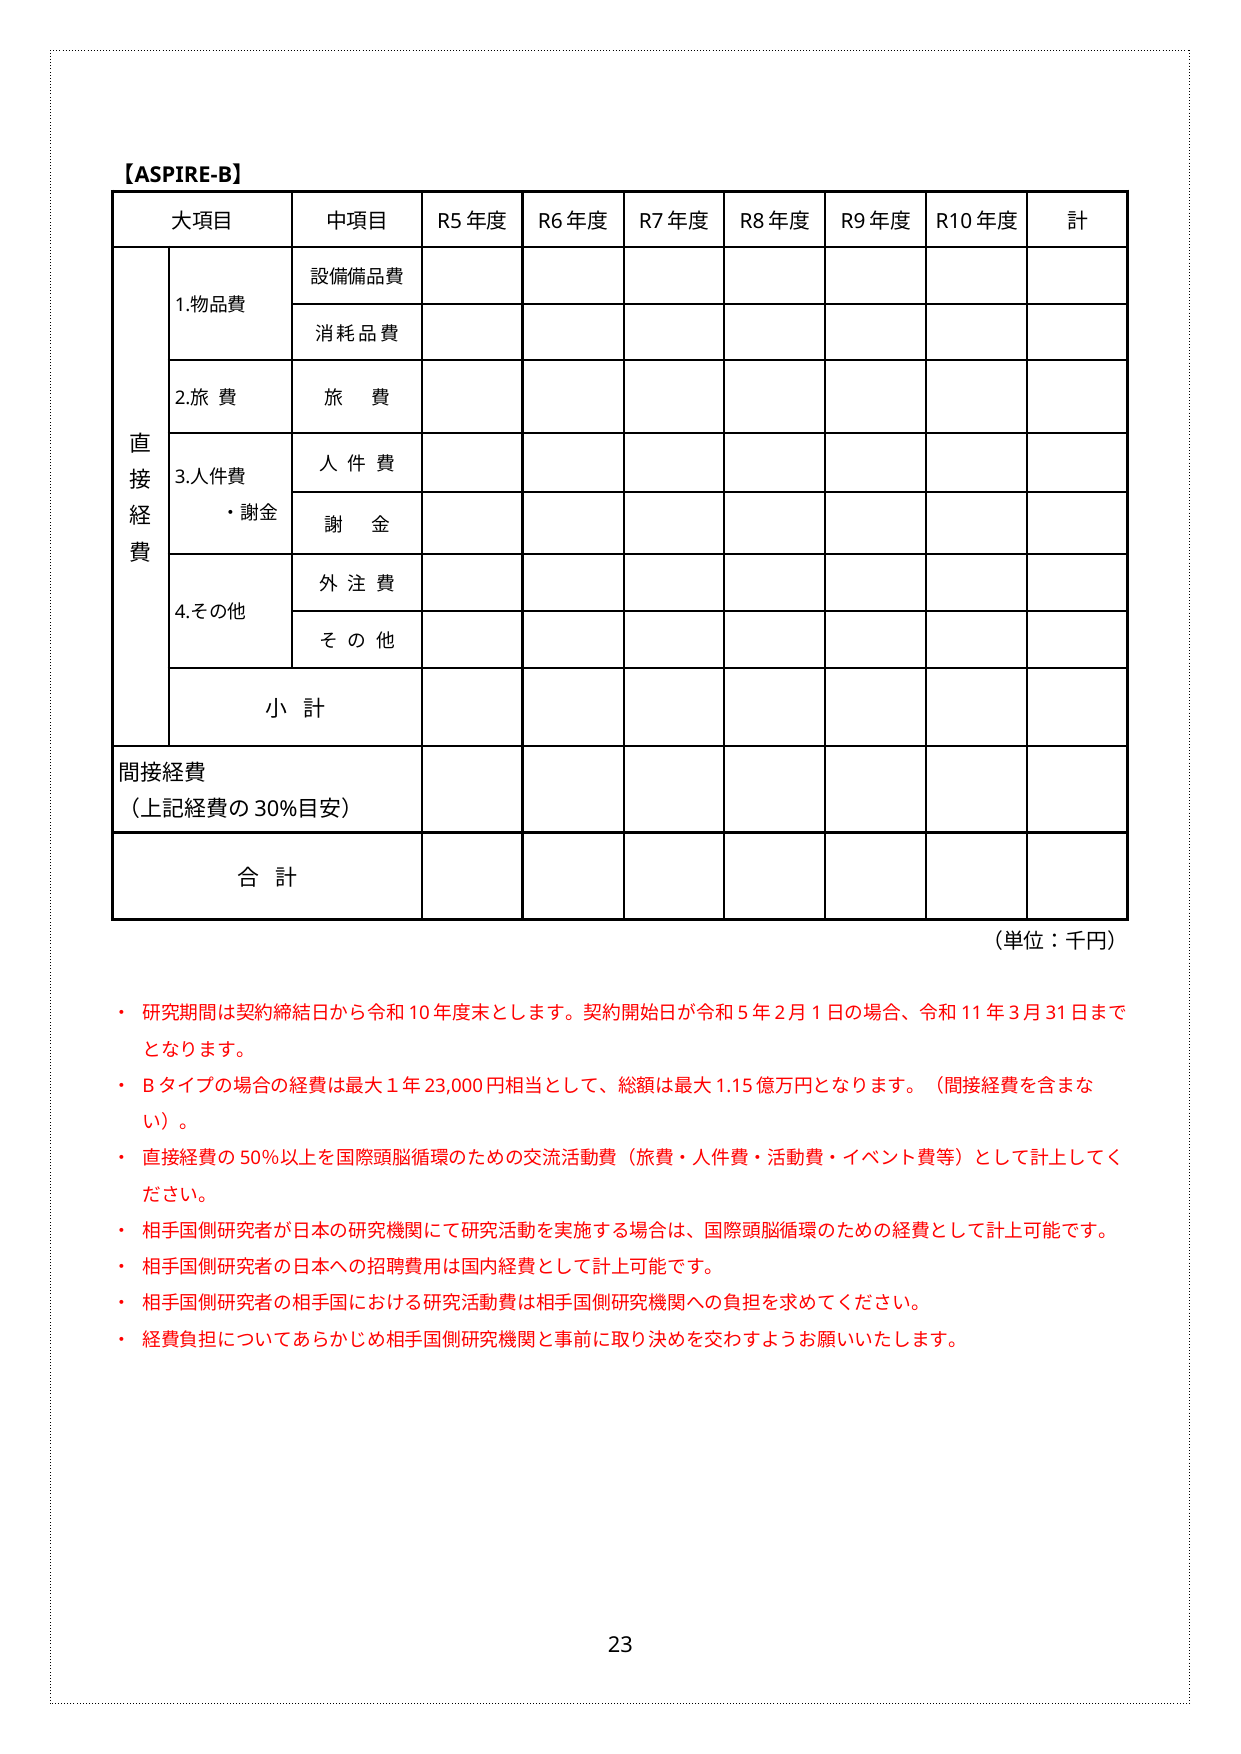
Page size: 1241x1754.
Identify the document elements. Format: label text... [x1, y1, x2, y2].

table_cell [625, 612, 723, 667]
table_cell [423, 747, 521, 831]
table_cell [423, 493, 521, 553]
subtitle 【ASPIRE-B】 [112, 152, 1128, 189]
table_cell [826, 669, 925, 745]
table_cell 1.物品費 [170, 248, 291, 359]
table_cell [625, 305, 723, 359]
table_cell 合計 [114, 834, 421, 918]
table_cell [927, 555, 1026, 610]
table_cell [625, 361, 723, 432]
table_cell [826, 248, 925, 303]
table_cell [625, 555, 723, 610]
table_cell [524, 669, 623, 745]
table_header R9年度 [826, 193, 925, 246]
table_cell [423, 361, 521, 432]
table_cell [1028, 612, 1126, 667]
table_cell [826, 305, 925, 359]
table_cell [927, 669, 1026, 745]
table_cell [1028, 747, 1126, 831]
table_cell [423, 834, 521, 918]
table_cell [927, 612, 1026, 667]
table_cell 直 接 経 費 [114, 248, 168, 745]
table_cell [423, 612, 521, 667]
list 相手国側研究者の日本への招聘費用は国内経費として計上可能です。 [112, 1247, 1128, 1283]
table_cell [524, 612, 623, 667]
table_cell [725, 669, 824, 745]
table_cell [423, 434, 521, 491]
table_cell 小計 [170, 669, 421, 745]
list 相手国側研究者が日本の研究機関にて研究活動を実施する場合は、国際頭脳循環のための経費として計上可能です。 [112, 1211, 1128, 1247]
table_cell [725, 747, 824, 831]
table_cell [524, 361, 623, 432]
table_cell [524, 248, 623, 303]
table_cell [725, 248, 824, 303]
table_cell [1028, 248, 1126, 303]
table_cell [927, 747, 1026, 831]
table_cell [927, 493, 1026, 553]
table_cell [423, 248, 521, 303]
table_cell [524, 434, 623, 491]
table_header R5年度 [423, 193, 521, 246]
table_header R8年度 [725, 193, 824, 246]
table_header R10年度 [927, 193, 1026, 246]
table_cell [826, 493, 925, 553]
table_header 中項目 [293, 193, 421, 246]
table_cell 設備備品費 [293, 248, 421, 303]
table_cell [625, 248, 723, 303]
table_cell [826, 434, 925, 491]
table_cell 3.人件費 ・謝金 [170, 434, 291, 553]
table_cell [725, 493, 824, 553]
table_cell [625, 669, 723, 745]
table_header 大項目 [114, 193, 291, 246]
table_cell [625, 834, 723, 918]
table_cell [524, 493, 623, 553]
table_cell [625, 747, 723, 831]
table_cell [725, 612, 824, 667]
table_cell [524, 555, 623, 610]
table_cell [927, 834, 1026, 918]
table_cell 消耗品費 [293, 305, 421, 359]
table_cell [423, 669, 521, 745]
table_header 計 [1028, 193, 1126, 246]
table_cell [1028, 493, 1126, 553]
table_cell 謝金 [293, 493, 421, 553]
table_cell [625, 434, 723, 491]
list 直接経費の50％以上を国際頭脳循環のための交流活動費（旅費・人件費・活動費・イベント費等）として計上してください。 [112, 1138, 1128, 1211]
table_header R7年度 [625, 193, 723, 246]
table_cell 旅費 [293, 361, 421, 432]
list 相手国側研究者の相手国における研究活動費は相手国側研究機関への負担を求めてください。 [112, 1283, 1128, 1320]
table_cell [524, 305, 623, 359]
table_cell [1028, 434, 1126, 491]
table_cell [826, 612, 925, 667]
table_cell [524, 834, 623, 918]
table_cell その他 [293, 612, 421, 667]
table_cell [625, 493, 723, 553]
table_cell [826, 555, 925, 610]
text （単位：千円） [112, 921, 1128, 957]
table_cell [826, 834, 925, 918]
list 経費負担についてあらかじめ相手国側研究機関と事前に取り決めを交わすようお願いいたします。 [112, 1320, 1128, 1356]
table_cell 2.旅費 [170, 361, 291, 432]
table_cell [524, 747, 623, 831]
table_cell [725, 555, 824, 610]
table_cell [725, 361, 824, 432]
table_cell 間接経費 （上記経費の30%目安） [114, 747, 421, 831]
table_cell [1028, 555, 1126, 610]
table_cell [725, 305, 824, 359]
table_cell [423, 305, 521, 359]
table_cell [927, 305, 1026, 359]
table_cell [927, 434, 1026, 491]
table_cell [927, 248, 1026, 303]
table_cell [725, 434, 824, 491]
table_cell 人件費 [293, 434, 421, 491]
table_cell [1028, 361, 1126, 432]
table_cell [927, 361, 1026, 432]
table_cell [1028, 305, 1126, 359]
table_cell [1028, 834, 1126, 918]
table_cell [1028, 669, 1126, 745]
table_cell [423, 555, 521, 610]
list 研究期間は契約締結日から令和10年度末とします。契約開始日が令和5年2月1日の場合、令和11年3月31日までとなります。 [112, 993, 1128, 1066]
table_cell [826, 747, 925, 831]
table_cell 外注費 [293, 555, 421, 610]
table_cell 4.その他 [170, 555, 291, 667]
table_header R6年度 [524, 193, 623, 246]
table_cell [826, 361, 925, 432]
list Bタイプの場合の経費は最大１年23,000円相当として、総額は最大1.15億万円となります。（間接経費を含まない）。 [112, 1066, 1128, 1138]
table_cell [725, 834, 824, 918]
